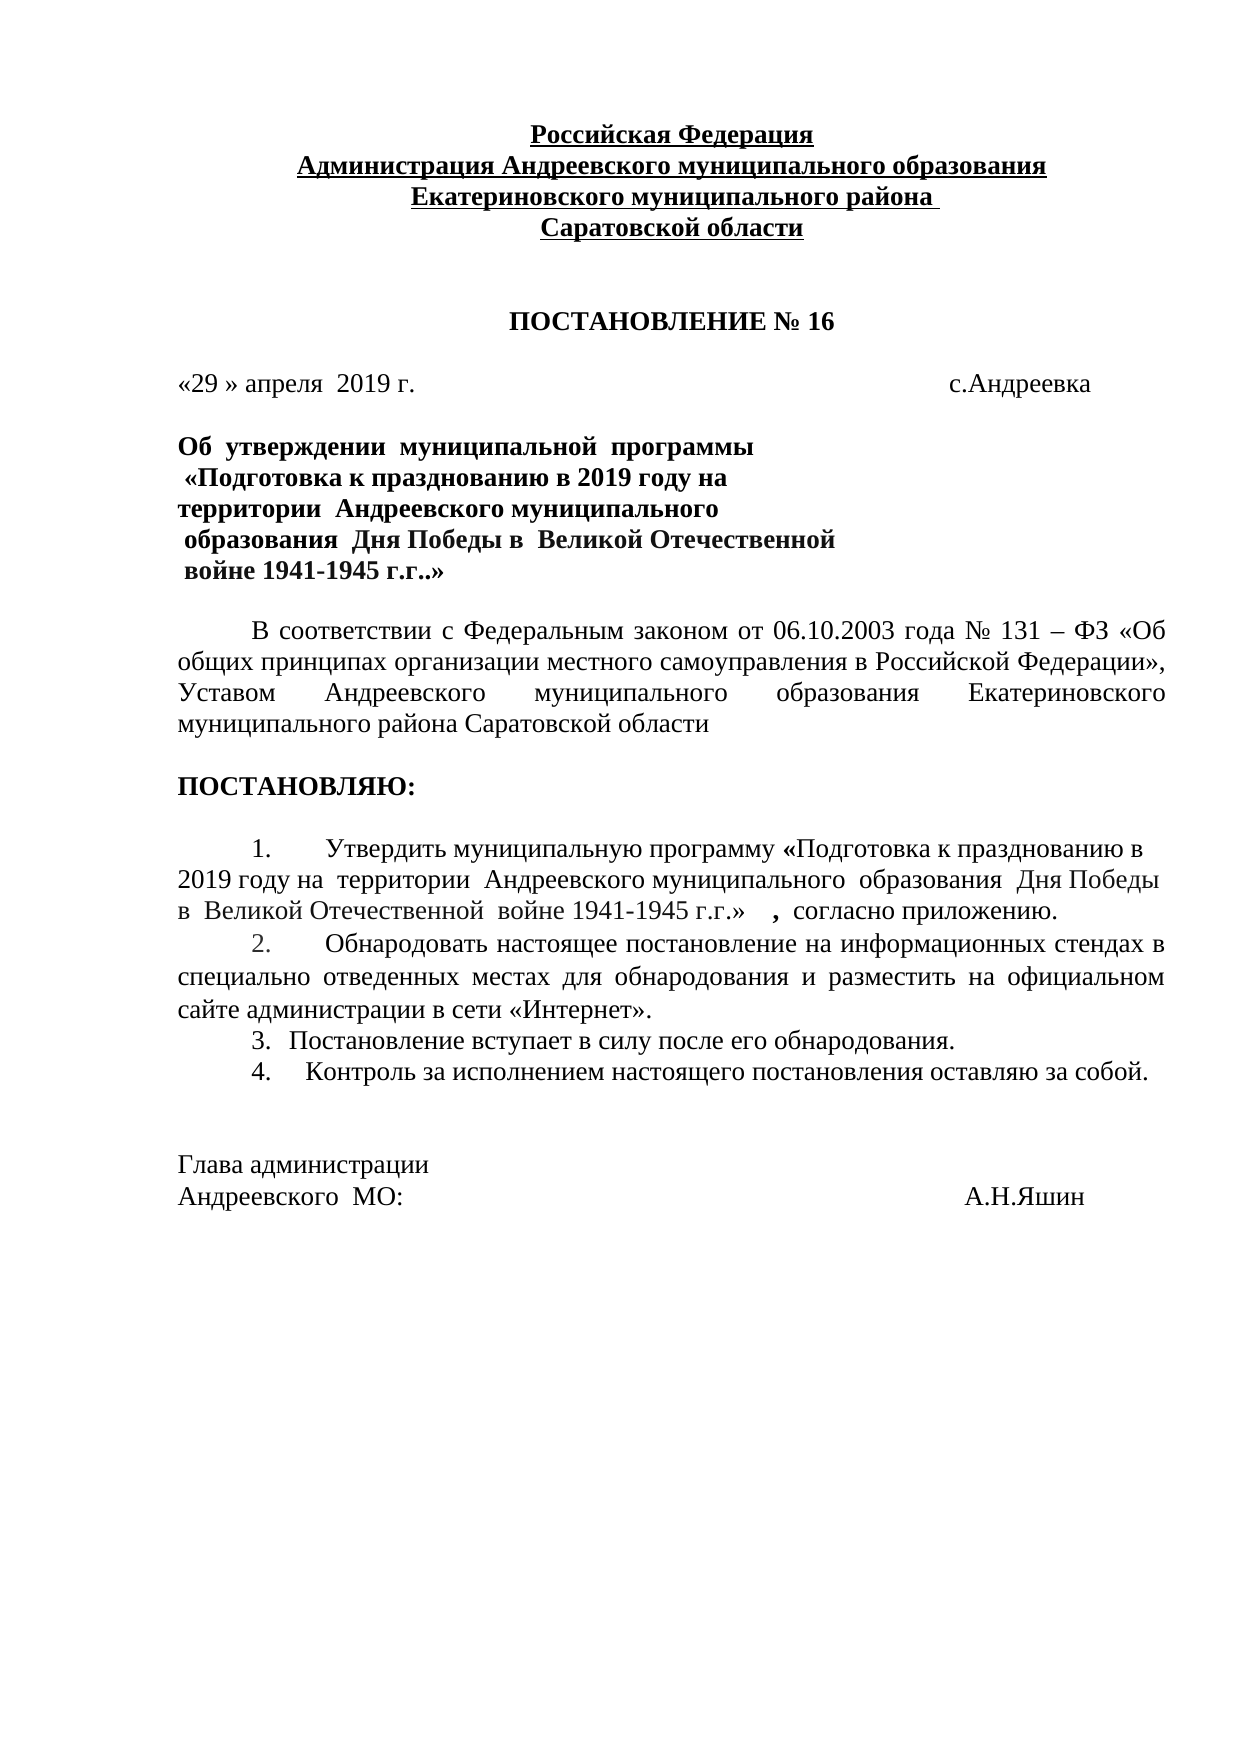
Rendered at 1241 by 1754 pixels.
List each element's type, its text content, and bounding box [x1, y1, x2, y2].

text Российская Федерация [177, 118, 1167, 149]
text Администрация Андреевского муниципального образования [177, 149, 1167, 180]
text ПОСТАНОВЛЯЮ: [177, 770, 1167, 801]
text Саратовской области [177, 212, 1167, 243]
list Обнародовать настоящее постановление на информационных стендах в специально отведенных местах для обнародования и разместить на официальном сайте администрации в сети «Интернет». [177, 926, 1167, 1024]
list Утвердить муниципальную программу «Подготовка к празднованию в 2019 году на территории Андреевского муниципального образования Дня Победы в Великой Отечественной войне 1941-1945 г.г.» , согласно приложению. [177, 832, 1167, 926]
list Постановление вступает в силу после его обнародования. [251, 1024, 1167, 1055]
text «Подготовка к празднованию в 2019 году на [177, 461, 1167, 492]
text ПОСТАНОВЛЕНИЕ № 16 [177, 305, 1167, 336]
text Андреевского МО: А.Н.Яшин [177, 1180, 1167, 1211]
text В соответствии с Федеральным законом от 06.10.2003 года № 131 – ФЗ «Об общих принципах организации местного самоуправления в Российской Федерации», Уставом Андреевского муниципального образования Екатериновского муниципального района Саратовской области [177, 614, 1167, 739]
text территории Андреевского муниципального [177, 492, 1167, 523]
text Об утверждении муниципальной программы [177, 429, 1167, 461]
text «29 » апреля 2019 г. с.Андреевка [177, 367, 1167, 398]
text Глава администрации [177, 1148, 1167, 1180]
text образования Дня Победы в Великой Отечественной [177, 523, 1167, 554]
text 4. Контроль за исполнением настоящего постановления оставляю за собой. [177, 1055, 1167, 1086]
text Екатериновского муниципального района [177, 180, 1167, 212]
text войне 1941-1945 г.г..» [177, 554, 1167, 585]
